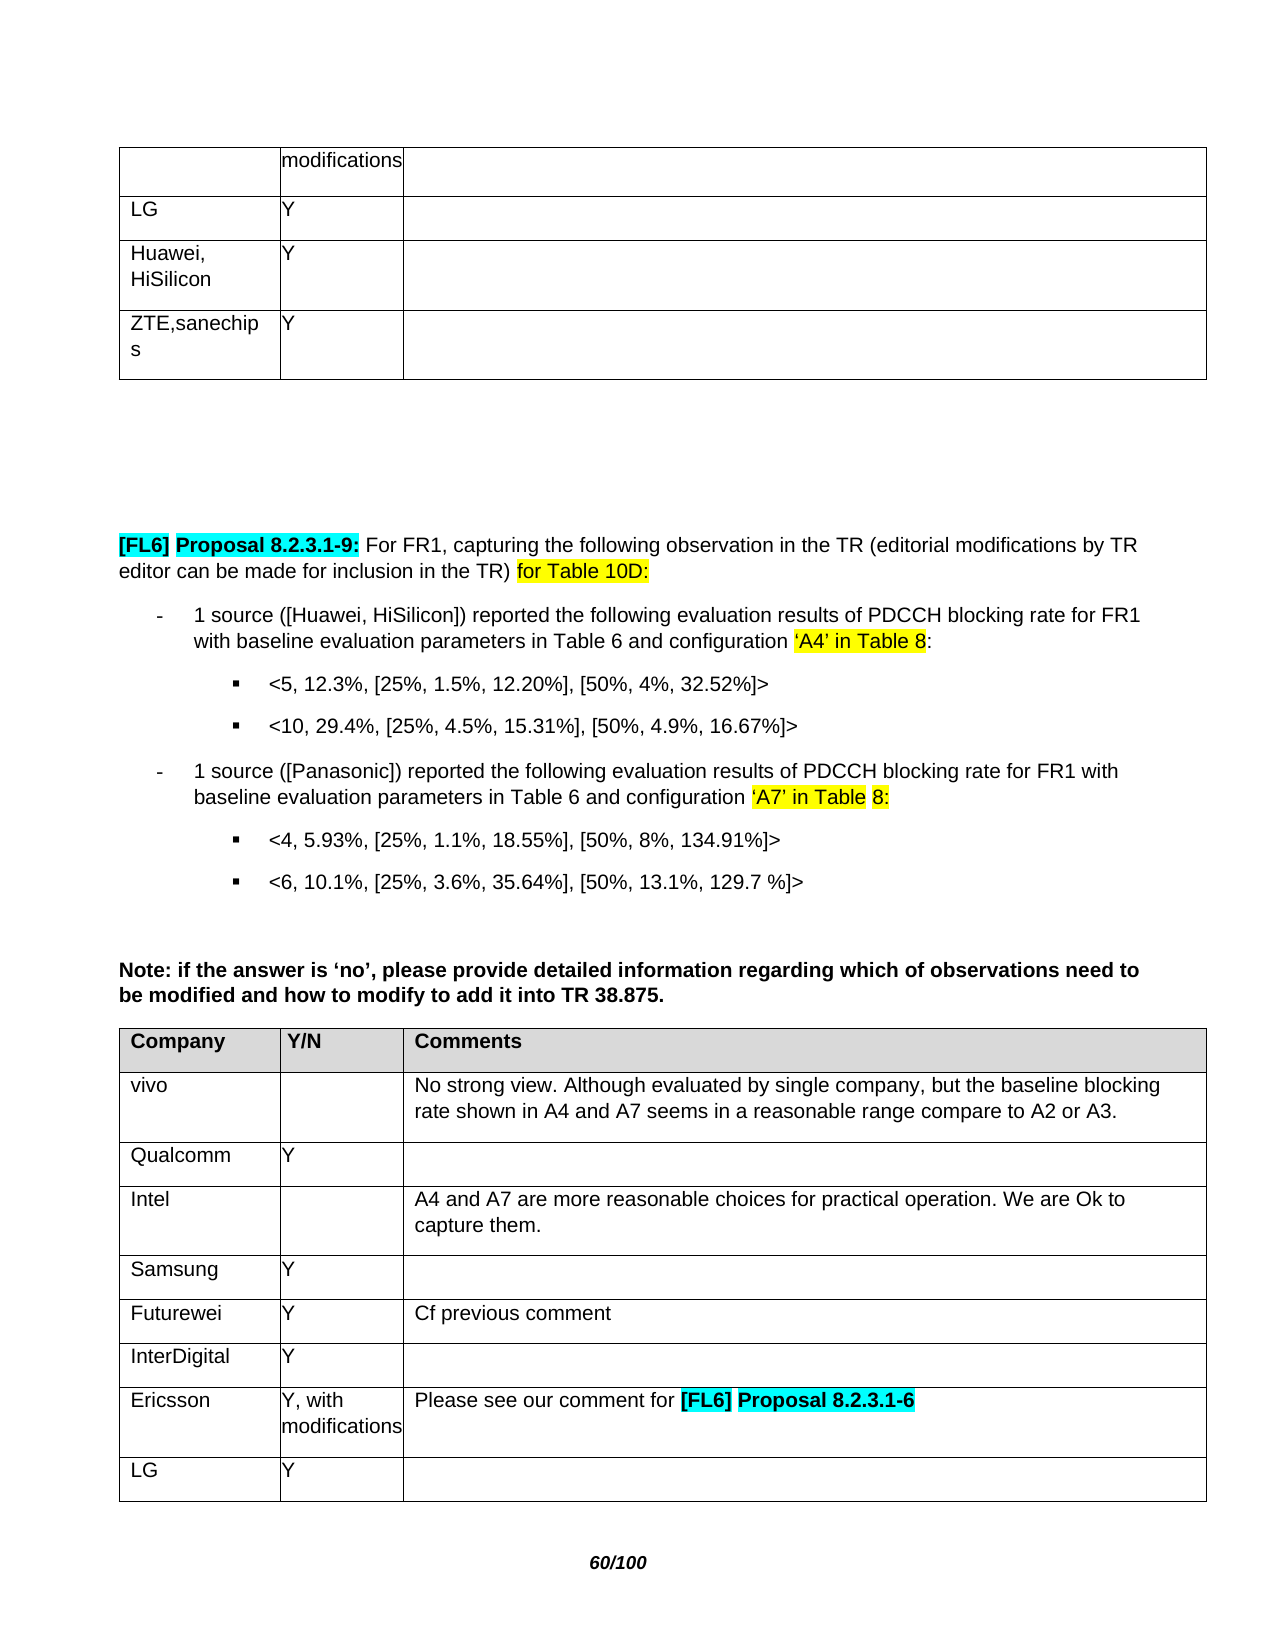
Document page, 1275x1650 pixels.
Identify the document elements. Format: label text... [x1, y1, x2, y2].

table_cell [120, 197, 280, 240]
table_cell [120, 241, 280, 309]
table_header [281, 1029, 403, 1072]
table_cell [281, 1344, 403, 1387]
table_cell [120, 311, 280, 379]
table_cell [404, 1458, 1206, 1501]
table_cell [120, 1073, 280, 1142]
list <10, 29.4%, [25%, 4.5%, 15.31%], [50%, 4.9%, 16.67%]> [231, 714, 1156, 738]
list <6, 10.1%, [25%, 3.6%, 35.64%], [50%, 13.1%, 129.7 %]> [231, 870, 1156, 894]
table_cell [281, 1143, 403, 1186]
text [FL6] Proposal 8.2.3.1-9: For FR1, capturing the following observation in the TR (editorial modifications by TR editor can be made for inclusion in the TR) for Table 10D: [118, 533, 1156, 583]
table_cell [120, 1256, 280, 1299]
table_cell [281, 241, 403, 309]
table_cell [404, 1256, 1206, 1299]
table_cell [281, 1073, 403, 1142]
list 1 source ([Huawei, HiSilicon]) reported the following evaluation results of PDCCH blocking rate for FR1 with baseline evaluation parameters in Table 6 and configuration ‘A4’ in Table 8: [156, 603, 1156, 653]
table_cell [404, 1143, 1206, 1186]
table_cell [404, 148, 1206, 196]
list 1 source ([Panasonic]) reported the following evaluation results of PDCCH blocking rate for FR1 with baseline evaluation parameters in Table 6 and configuration ‘A7’ in Table 8: [156, 759, 1156, 809]
list <5, 12.3%, [25%, 1.5%, 12.20%], [50%, 4%, 32.52%]> [231, 672, 1156, 696]
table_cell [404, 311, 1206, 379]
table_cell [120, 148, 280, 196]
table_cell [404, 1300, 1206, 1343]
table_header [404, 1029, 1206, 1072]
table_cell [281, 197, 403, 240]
text Note: if the answer is ‘no’, please provide detailed information regarding which of observations need to be modified and how to modify to add it into TR 38.875. [118, 957, 1156, 1007]
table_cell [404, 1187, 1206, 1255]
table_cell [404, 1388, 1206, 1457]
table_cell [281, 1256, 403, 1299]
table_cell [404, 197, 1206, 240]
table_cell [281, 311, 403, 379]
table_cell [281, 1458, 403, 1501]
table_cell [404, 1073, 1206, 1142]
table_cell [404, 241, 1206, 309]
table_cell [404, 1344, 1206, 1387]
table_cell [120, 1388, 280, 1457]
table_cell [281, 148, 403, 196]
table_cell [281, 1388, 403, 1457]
list <4, 5.93%, [25%, 1.1%, 18.55%], [50%, 8%, 134.91%]> [231, 828, 1156, 852]
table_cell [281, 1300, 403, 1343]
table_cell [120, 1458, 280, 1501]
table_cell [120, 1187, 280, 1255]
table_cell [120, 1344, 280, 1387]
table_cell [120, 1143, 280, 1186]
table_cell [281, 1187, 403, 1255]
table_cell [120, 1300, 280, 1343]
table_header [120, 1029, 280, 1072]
